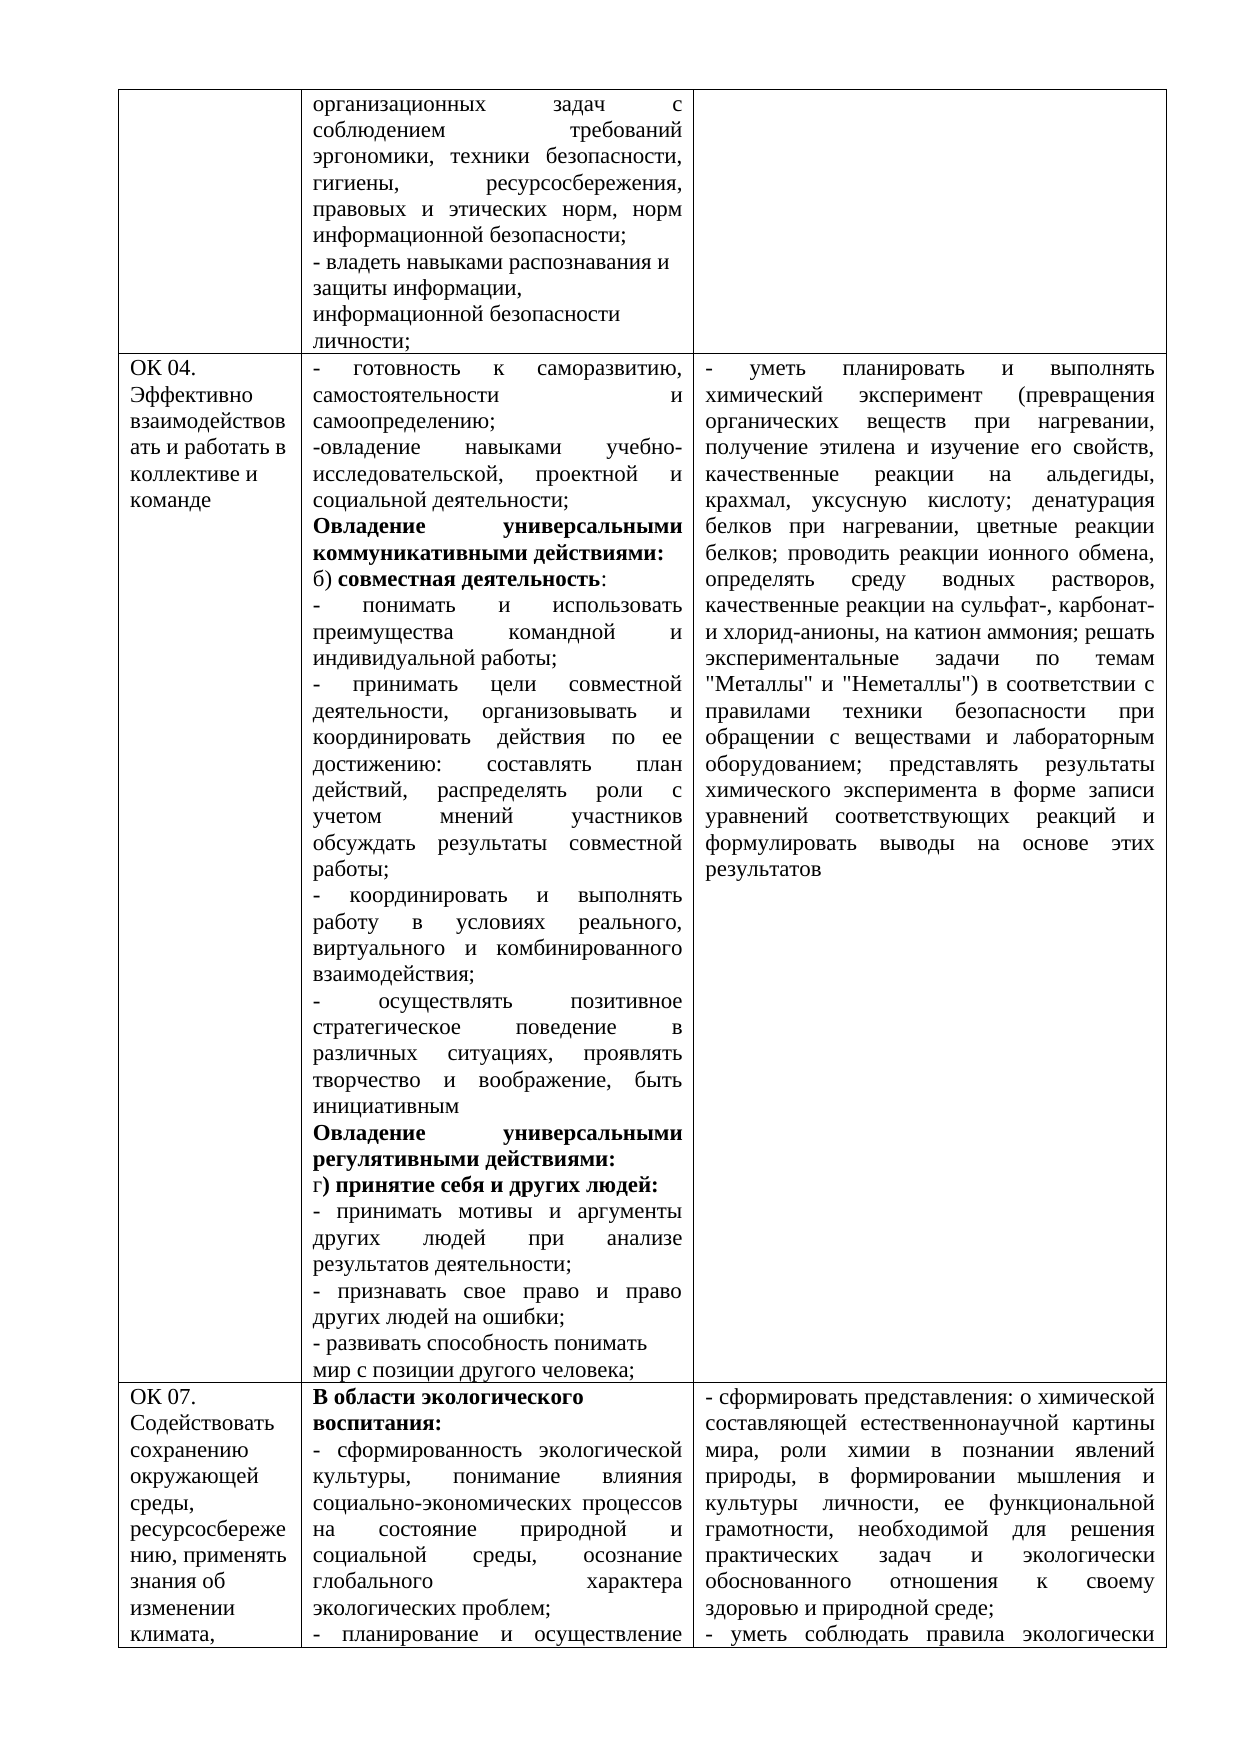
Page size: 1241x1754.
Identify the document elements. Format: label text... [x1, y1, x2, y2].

table_cell ОК 04. Эффективно взаимодействовать и работать в коллективе и команде [119, 354, 301, 1382]
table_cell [302, 1383, 693, 1647]
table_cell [694, 1383, 1166, 1647]
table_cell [302, 90, 693, 353]
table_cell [119, 1383, 301, 1647]
table_cell - готовность к саморазвитию, самостоятельности и самоопределению; -овладение навыками учебно-исследовательской, проектной и социальной деятельности; Овладение универсальными коммуникативными действиями: б) совместная деятельность: - понимать и использовать преимущества командной и индивидуальной работы; - принимать цели совместной деятельности, организовывать и координировать действия по ее достижению: составлять план действий, распределять роли с учетом мнений участников обсуждать результаты совместной работы; - координировать и выполнять работу в условиях реального, виртуального и комбинированного взаимодействия; - осуществлять позитивное стратегическое поведение в различных ситуациях, проявлять творчество и воображение, быть инициативным Овладение универсальными регулятивными действиями: г) принятие себя и других людей: - принимать мотивы и аргументы других людей при анализе результатов деятельности; - признавать свое право и право других людей на ошибки; - развивать способность понимать мир с позиции другого человека; [302, 354, 693, 1382]
table_cell - уметь планировать и выполнять химический эксперимент (превращения органических веществ при нагревании, получение этилена и изучение его свойств, качественные реакции на альдегиды, крахмал, уксусную кислоту; денатурация белков при нагревании, цветные реакции белков; проводить реакции ионного обмена, определять среду водных растворов, качественные реакции на сульфат-, карбонат- и хлорид-анионы, на катион аммония; решать экспериментальные задачи по темам "Металлы" и "Неметаллы") в соответствии с правилами техники безопасности при обращении с веществами и лабораторным оборудованием; представлять результаты химического эксперимента в форме записи уравнений соответствующих реакций и формулировать выводы на основе этих результатов [694, 354, 1166, 1382]
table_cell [694, 90, 1166, 353]
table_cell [119, 90, 301, 353]
